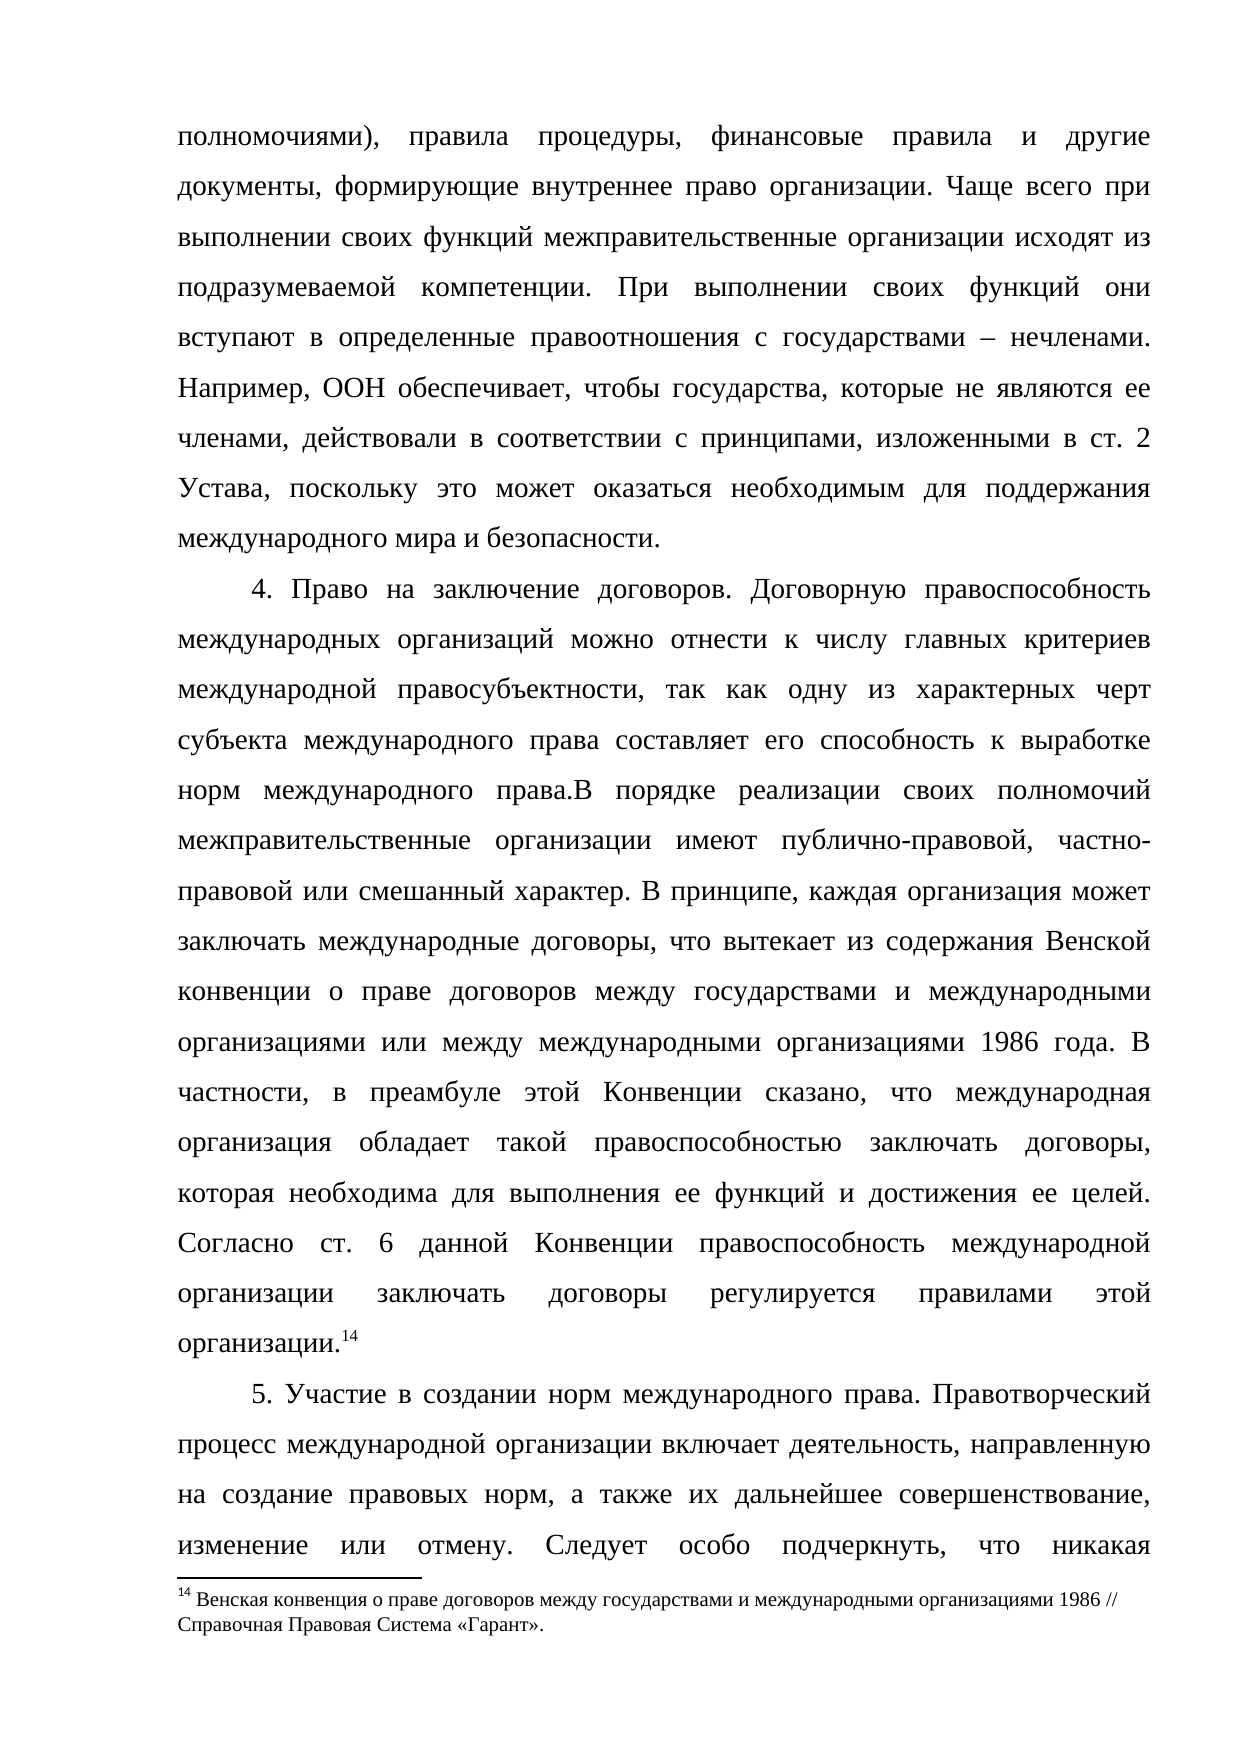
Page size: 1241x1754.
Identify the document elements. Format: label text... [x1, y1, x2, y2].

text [177, 1376, 1152, 1560]
text 4. Право на заключение договоров. Договорную правоспособность международных организаций можно отнести к числу главных критериев международной правосубъектности, так как одну из характерных черт субъекта международного права составляет его способность к выработке норм международного права.В порядке реализации своих полномочий межправительственные организации имеют публично-правовой, частно-правовой или смешанный характер. В принципе, каждая организация может заключать международные договоры, что вытекает из содержания Венской конвенции о праве договоров между государствами и международными организациями или между международными организациями 1986 года. В частности, в преамбуле этой Конвенции сказано, что международная организация обладает такой правоспособностью заключать договоры, которая необходима для выполнения ее функций и достижения ее целей. Согласно ст. 6 данной Конвенции правоспособность международной организации заключать договоры регулируется правилами этой организации. [177, 571, 1152, 1359]
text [177, 118, 1152, 554]
